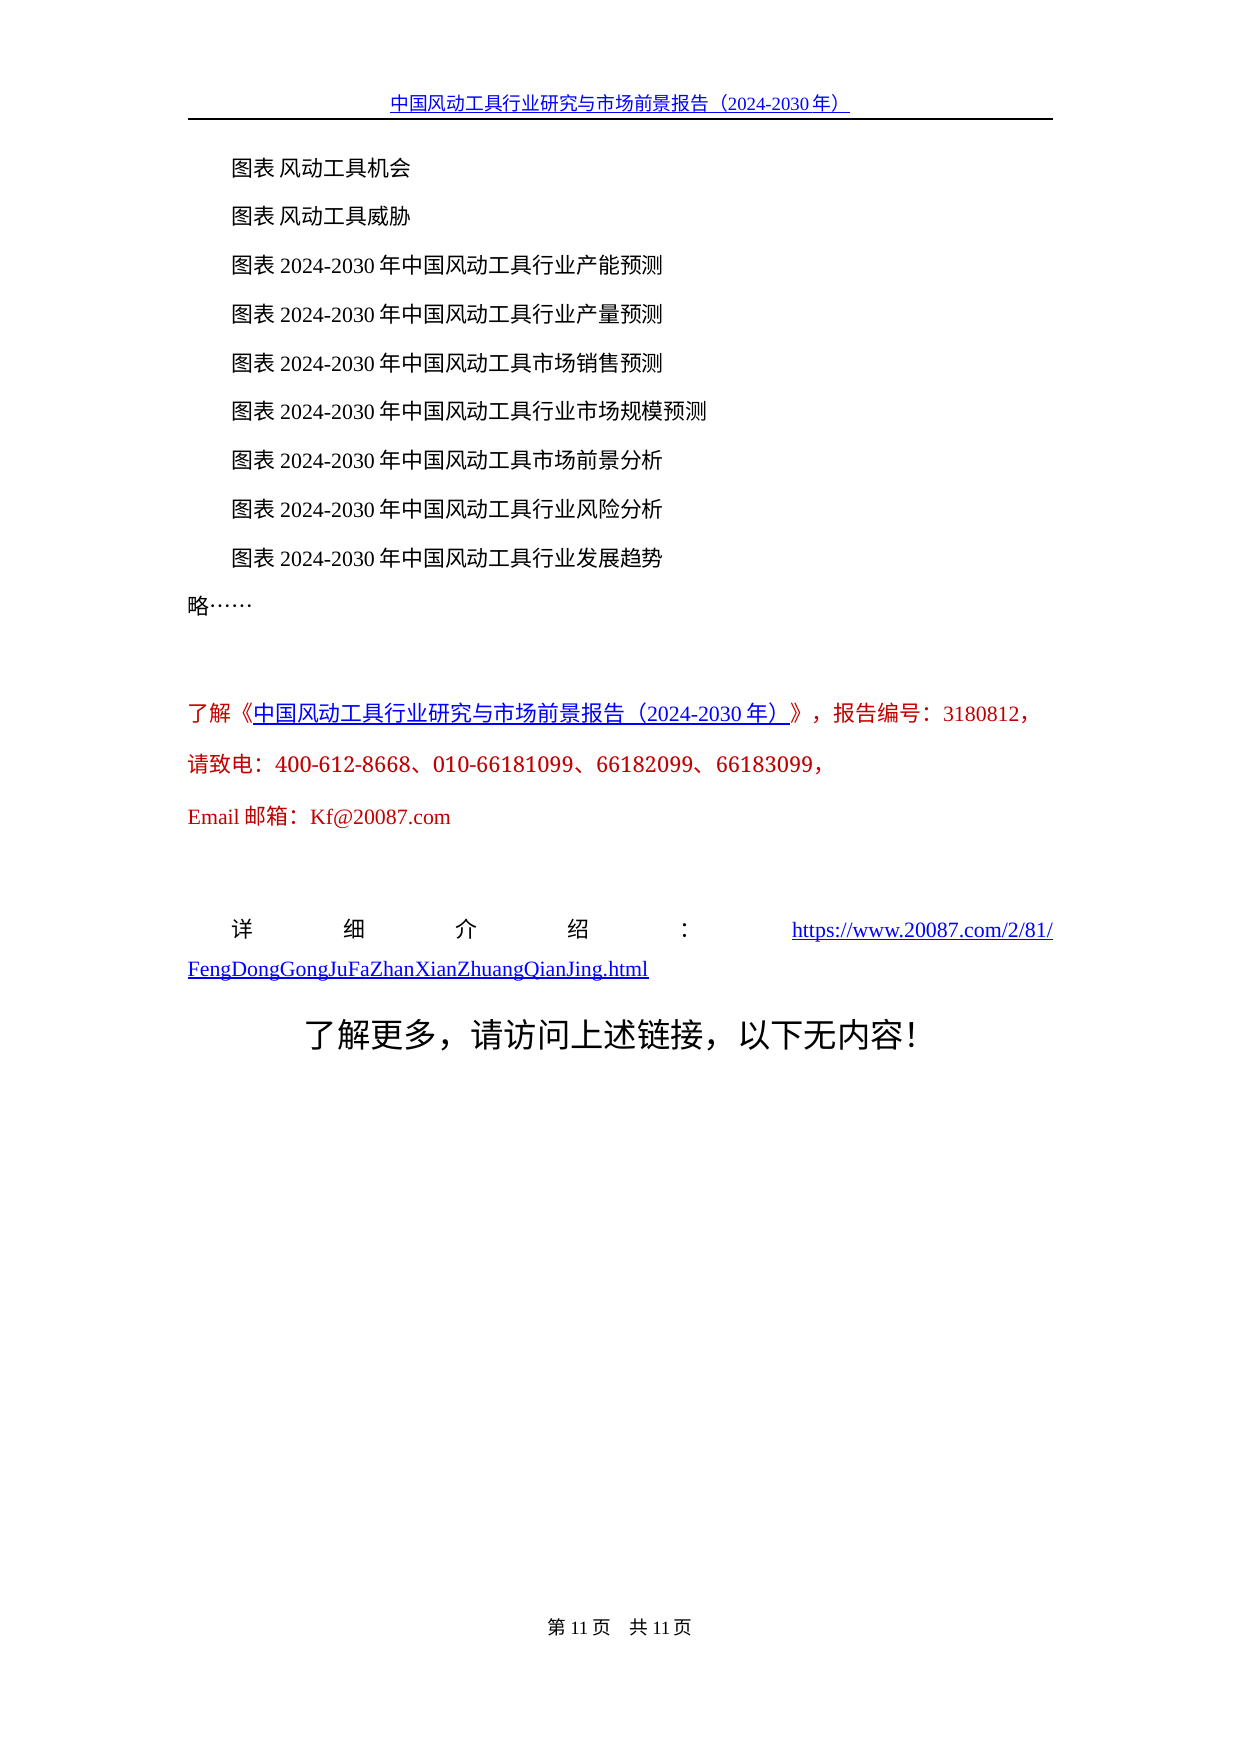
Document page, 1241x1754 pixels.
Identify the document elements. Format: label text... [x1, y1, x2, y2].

title 了解更多，请访问上述链接，以下无内容！ [187, 1000, 1053, 1065]
text 了解《中国风动工具行业研究与市场前景报告（2024-2030年）》，报告编号：3180812， [187, 695, 1053, 728]
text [187, 150, 1053, 621]
text 请致电：400-612-8668、010-66181099、66182099、66183099， [187, 747, 1053, 779]
text 详细介绍：https://www.20087.com/2/81/FengDongGongJuFaZhanXianZhuangQianJing.html [187, 911, 1053, 984]
text Email邮箱：Kf@20087.com [187, 798, 1053, 831]
